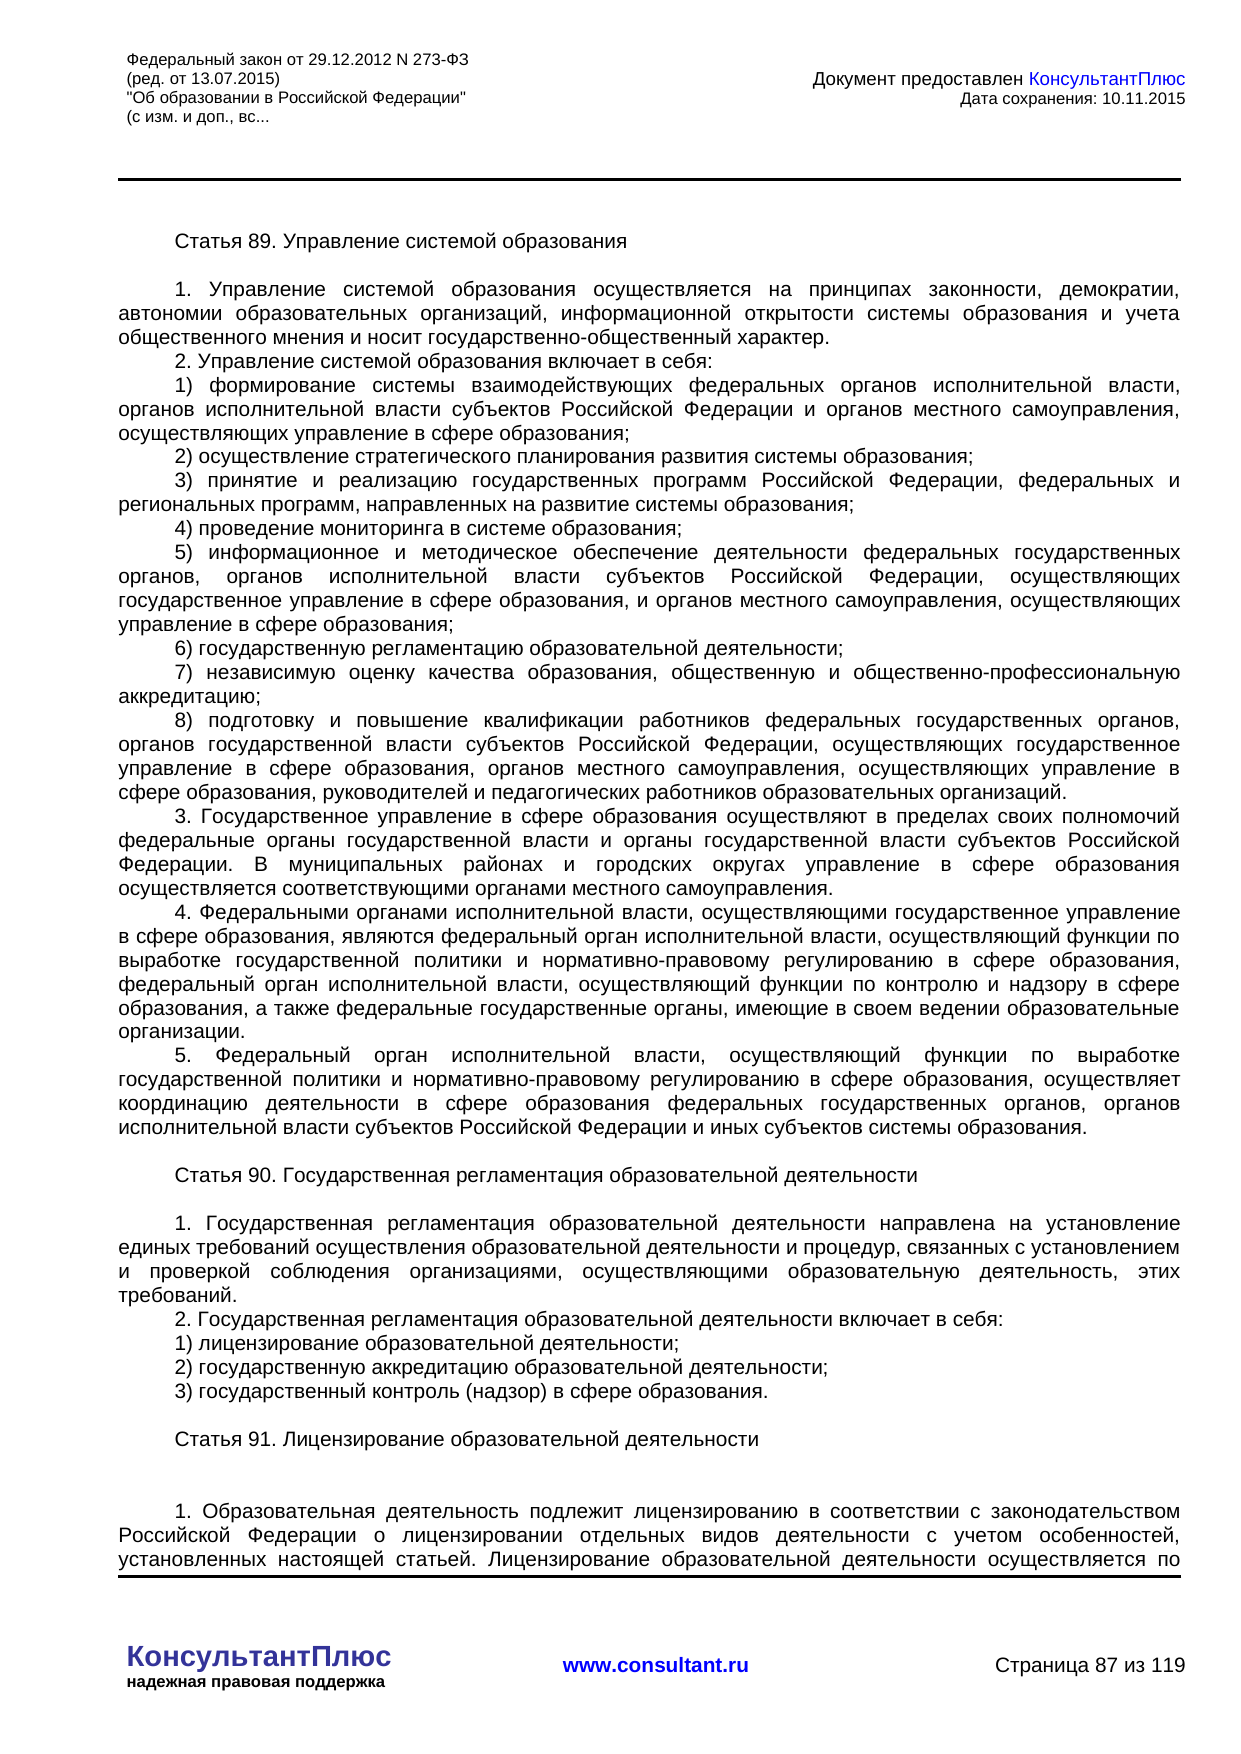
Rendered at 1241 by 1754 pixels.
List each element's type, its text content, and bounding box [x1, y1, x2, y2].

text 1. Государственная регламентация образовательной деятельности направлена на установление единых требований осуществления образовательной деятельности и процедур, связанных с установлением и проверкой соблюдения организациями, осуществляющими образовательную деятельность, этих требований. [118, 1211, 1181, 1307]
text 8) подготовку и повышение квалификации работников федеральных государственных органов, органов государственной власти субъектов Российской Федерации, осуществляющих государственное управление в сфере образования, органов местного самоуправления, осуществляющих управление в сфере образования, руководителей и педагогических работников образовательных организаций. [118, 708, 1181, 804]
text 1) формирование системы взаимодействующих федеральных органов исполнительной власти, органов исполнительной власти субъектов Российской Федерации и органов местного самоуправления, осуществляющих управление в сфере образования; [118, 372, 1181, 444]
text Статья 91. Лицензирование образовательной деятельности [118, 1427, 1181, 1451]
text 2) государственную аккредитацию образовательной деятельности; [118, 1355, 1181, 1379]
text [118, 1498, 1181, 1570]
text 2) осуществление стратегического планирования развития системы образования; [118, 444, 1181, 468]
text Статья 89. Управление системой образования [118, 229, 1181, 253]
text 5. Федеральный орган исполнительной власти, осуществляющий функции по выработке государственной политики и нормативно-правовому регулированию в сфере образования, осуществляет координацию деятельности в сфере образования федеральных государственных органов, органов исполнительной власти субъектов Российской Федерации и иных субъектов системы образования. [118, 1043, 1181, 1139]
text 3) принятие и реализацию государственных программ Российской Федерации, федеральных и региональных программ, направленных на развитие системы образования; [118, 468, 1181, 516]
text 4) проведение мониторинга в системе образования; [118, 516, 1181, 540]
text 7) независимую оценку качества образования, общественную и общественно-профессиональную аккредитацию; [118, 660, 1181, 708]
text 2. Управление системой образования включает в себя: [118, 348, 1181, 372]
text 6) государственную регламентацию образовательной деятельности; [118, 636, 1181, 660]
text 3. Государственное управление в сфере образования осуществляют в пределах своих полномочий федеральные органы государственной власти и органы государственной власти субъектов Российской Федерации. В муниципальных районах и городских округах управление в сфере образования осуществляется соответствующими органами местного самоуправления. [118, 804, 1181, 899]
text 3) государственный контроль (надзор) в сфере образования. [118, 1379, 1181, 1403]
text 2. Государственная регламентация образовательной деятельности включает в себя: [118, 1307, 1181, 1331]
text 5) информационное и методическое обеспечение деятельности федеральных государственных органов, органов исполнительной власти субъектов Российской Федерации, осуществляющих государственное управление в сфере образования, и органов местного самоуправления, осуществляющих управление в сфере образования; [118, 540, 1181, 636]
text 1. Управление системой образования осуществляется на принципах законности, демократии, автономии образовательных организаций, информационной открытости системы образования и учета общественного мнения и носит государственно-общественный характер. [118, 277, 1181, 348]
text 4. Федеральными органами исполнительной власти, осуществляющими государственное управление в сфере образования, являются федеральный орган исполнительной власти, осуществляющий функции по выработке государственной политики и нормативно-правовому регулированию в сфере образования, федеральный орган исполнительной власти, осуществляющий функции по контролю и надзору в сфере образования, а также федеральные государственные органы, имеющие в своем ведении образовательные организации. [118, 899, 1181, 1043]
text Статья 90. Государственная регламентация образовательной деятельности [118, 1163, 1181, 1187]
text 1) лицензирование образовательной деятельности; [118, 1331, 1181, 1355]
